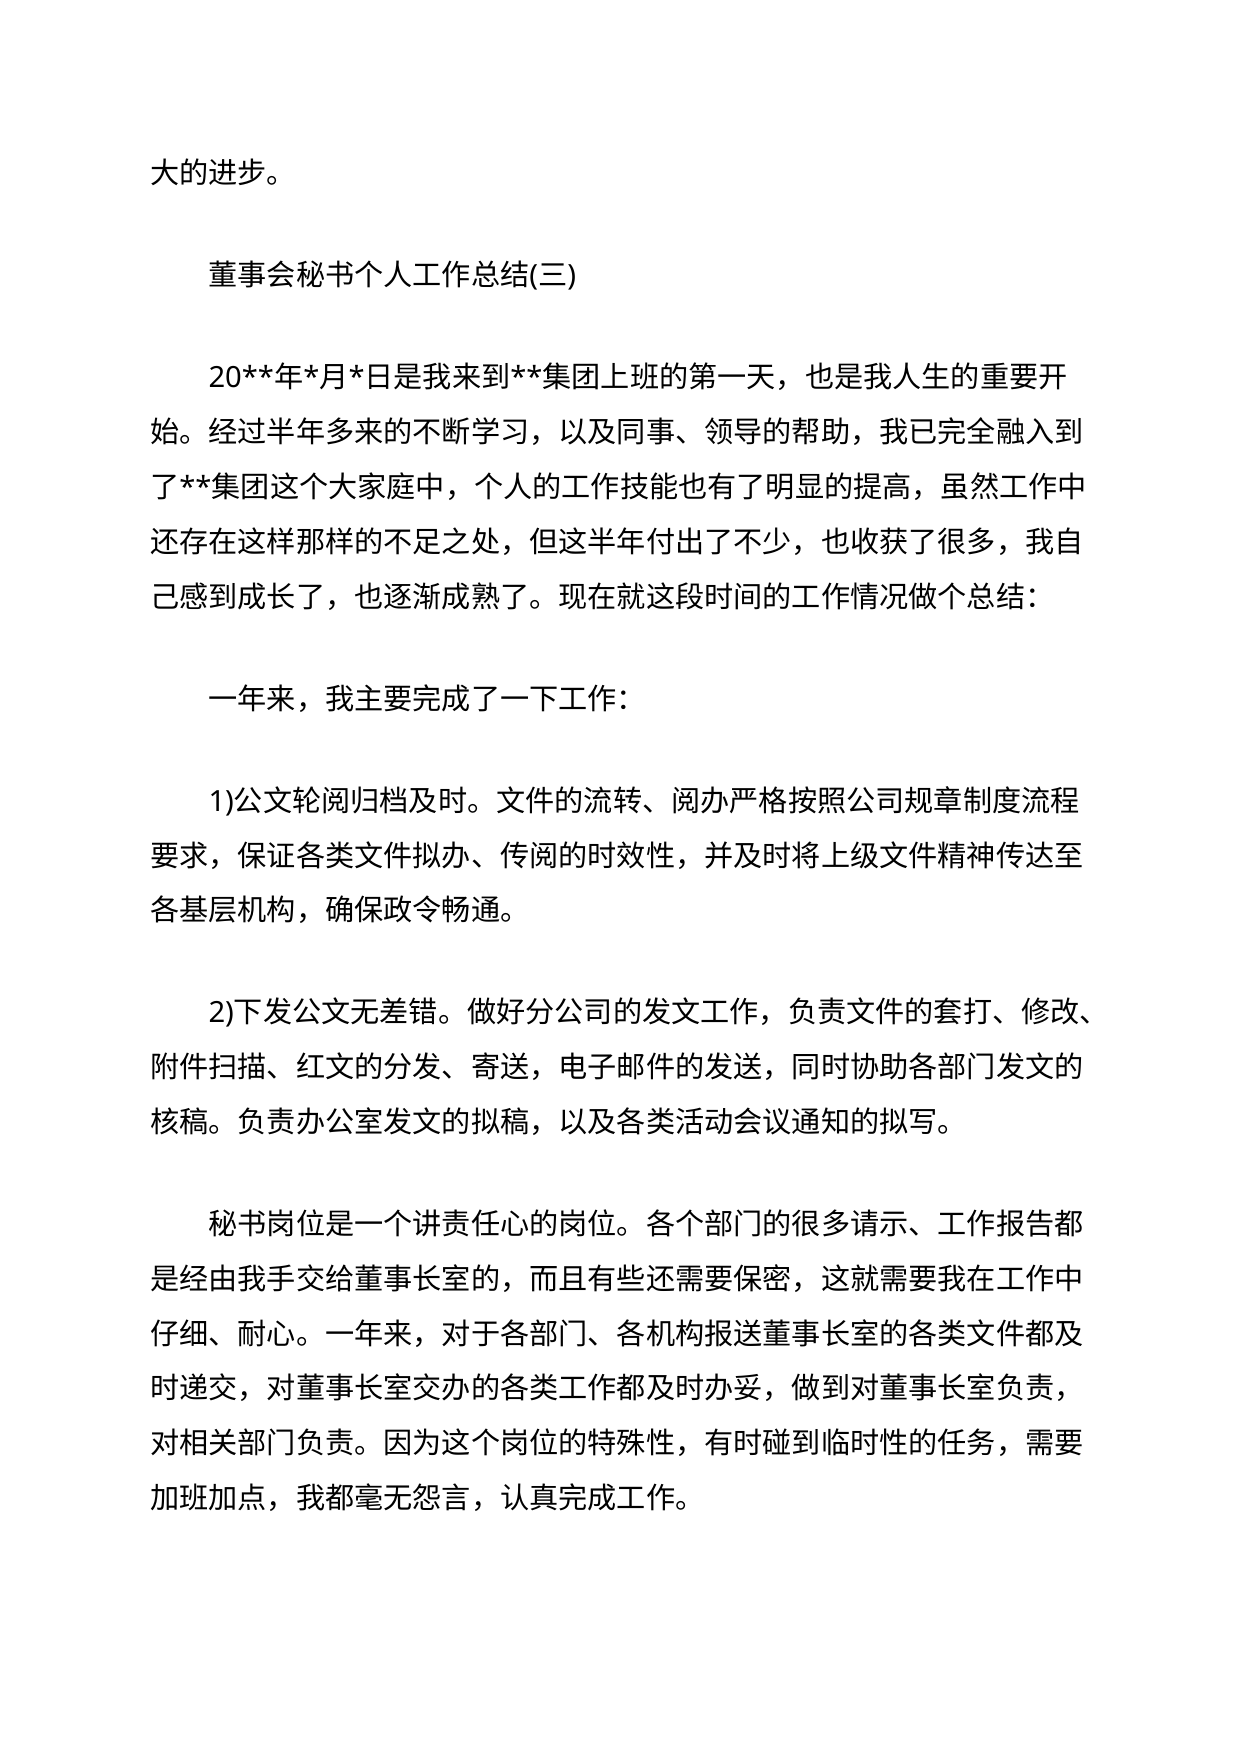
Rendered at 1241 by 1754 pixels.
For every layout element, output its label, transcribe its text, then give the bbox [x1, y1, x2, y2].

text 秘书岗位是一个讲责任心的岗位。各个部门的很多请示、工作报告都是经由我手交给董事长室的，而且有些还需要保密，这就需要我在工作中仔细、耐心。一年来，对于各部门、各机构报送董事长室的各类文件都及时递交，对董事长室交办的各类工作都及时办妥，做到对董事长室负责，对相关部门负责。因为这个岗位的特殊性，有时碰到临时性的任务，需要加班加点，我都毫无怨言，认真完成工作。 [150, 1200, 1090, 1517]
text 董事会秘书个人工作总结(三) [150, 252, 1090, 294]
text 一年来，我主要完成了一下工作： [150, 675, 1090, 718]
text 1)公文轮阅归档及时。文件的流转、阅办严格按照公司规章制度流程要求，保证各类文件拟办、传阅的时效性，并及时将上级文件精神传达至各基层机构，确保政令畅通。 [150, 777, 1090, 929]
text 20**年*月*日是我来到**集团上班的第一天，也是我人生的重要开始。经过半年多来的不断学习，以及同事、领导的帮助，我已完全融入到了**集团这个大家庭中，个人的工作技能也有了明显的提高，虽然工作中还存在这样那样的不足之处，但这半年付出了不少，也收获了很多，我自己感到成长了，也逐渐成熟了。现在就这段时间的工作情况做个总结： [150, 354, 1090, 616]
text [150, 150, 1090, 192]
text 2)下发公文无差错。做好分公司的发文工作，负责文件的套打、修改、附件扫描、红文的分发、寄送，电子邮件的发送，同时协助各部门发文的核稿。负责办公室发文的拟稿，以及各类活动会议通知的拟写。 [150, 989, 1090, 1141]
